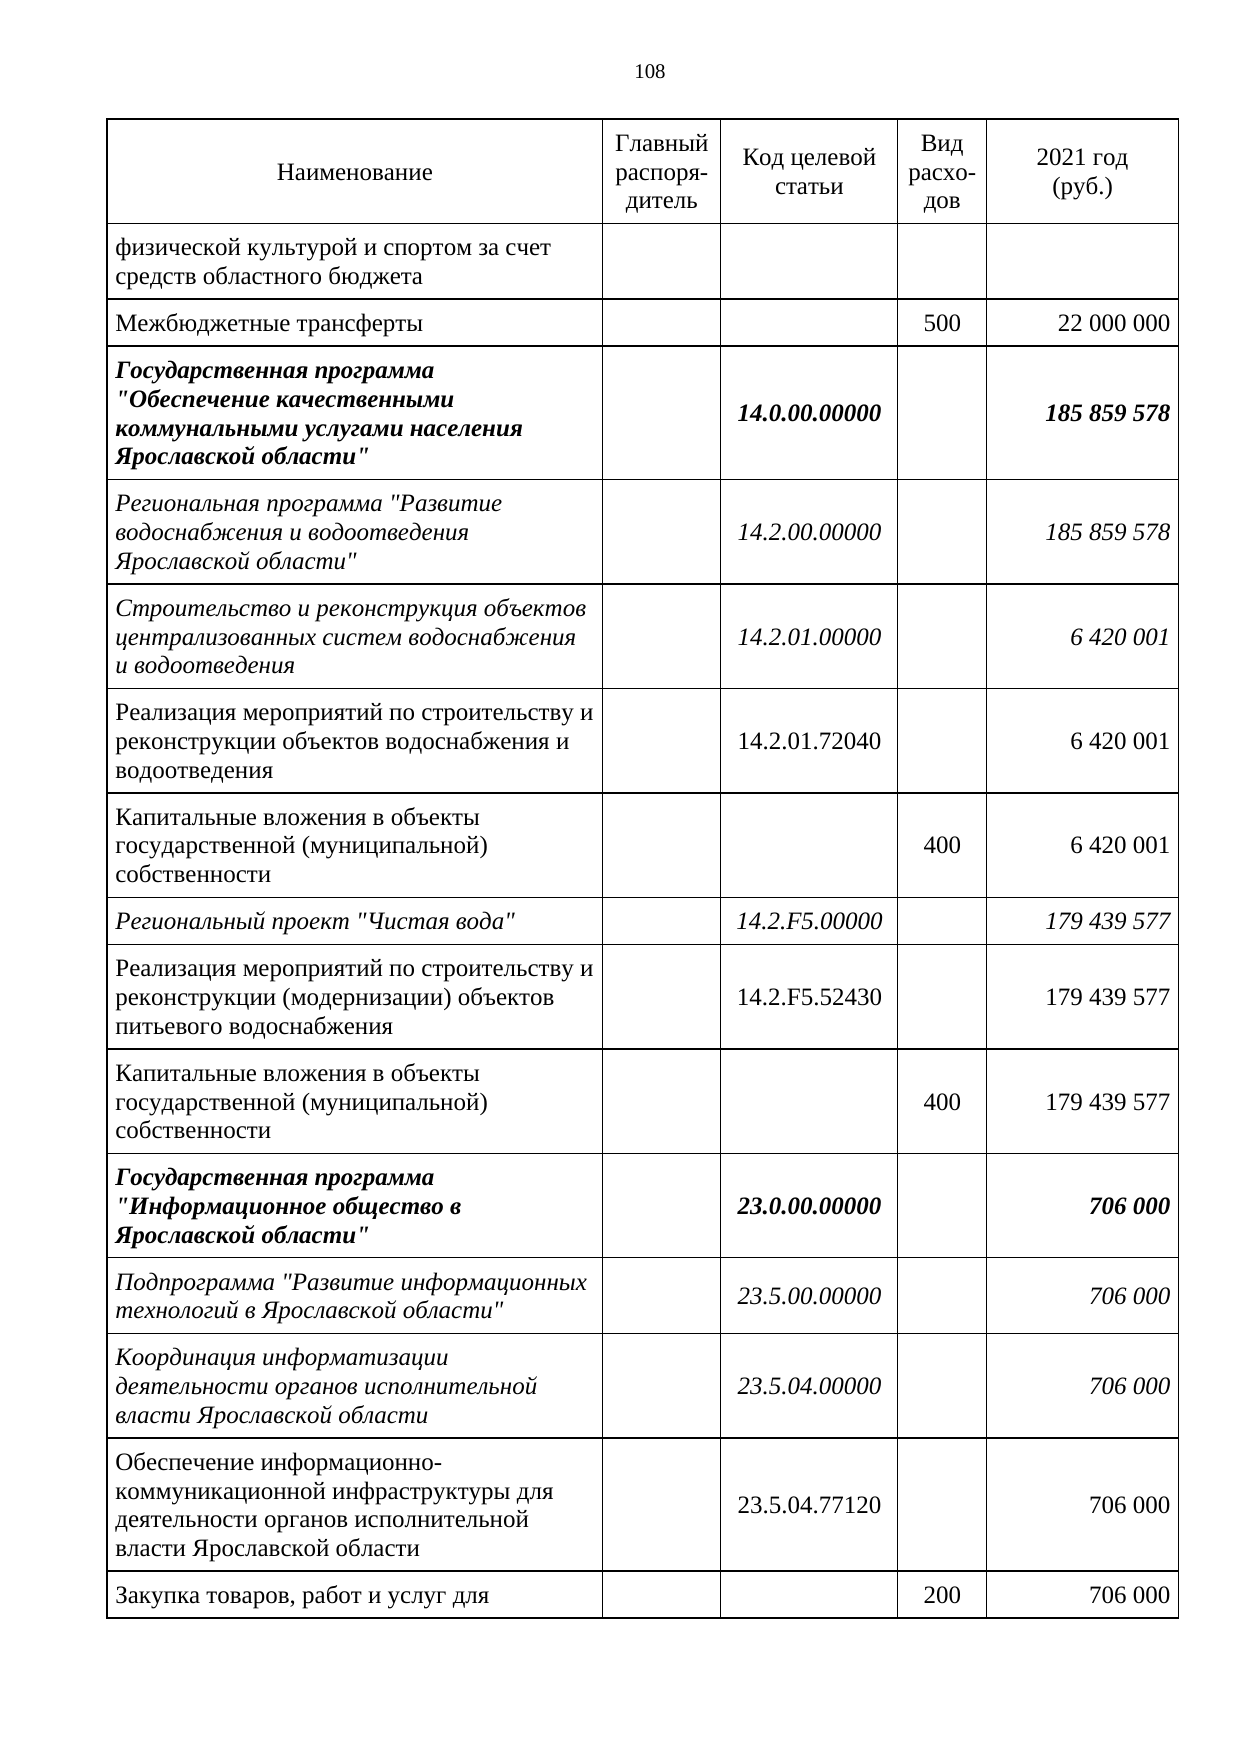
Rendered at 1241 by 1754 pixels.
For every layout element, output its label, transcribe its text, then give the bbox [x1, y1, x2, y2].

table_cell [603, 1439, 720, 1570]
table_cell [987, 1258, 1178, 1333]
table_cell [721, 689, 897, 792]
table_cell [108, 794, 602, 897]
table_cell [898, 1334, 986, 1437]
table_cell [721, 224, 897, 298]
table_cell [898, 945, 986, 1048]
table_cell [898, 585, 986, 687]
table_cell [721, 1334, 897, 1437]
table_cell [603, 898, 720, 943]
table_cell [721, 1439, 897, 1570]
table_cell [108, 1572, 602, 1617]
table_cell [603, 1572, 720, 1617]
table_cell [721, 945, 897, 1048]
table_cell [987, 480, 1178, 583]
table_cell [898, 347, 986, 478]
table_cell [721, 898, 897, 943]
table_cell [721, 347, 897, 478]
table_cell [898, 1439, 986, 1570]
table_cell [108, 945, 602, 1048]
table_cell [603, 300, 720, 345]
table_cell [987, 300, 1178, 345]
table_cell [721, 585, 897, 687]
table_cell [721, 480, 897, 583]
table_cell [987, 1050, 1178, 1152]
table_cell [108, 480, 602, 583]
table_header Код целевой статьи [721, 120, 897, 223]
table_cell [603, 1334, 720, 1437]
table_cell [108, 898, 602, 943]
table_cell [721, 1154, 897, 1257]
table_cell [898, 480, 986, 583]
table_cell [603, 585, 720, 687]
table_header Главный распоря-дитель [603, 120, 720, 223]
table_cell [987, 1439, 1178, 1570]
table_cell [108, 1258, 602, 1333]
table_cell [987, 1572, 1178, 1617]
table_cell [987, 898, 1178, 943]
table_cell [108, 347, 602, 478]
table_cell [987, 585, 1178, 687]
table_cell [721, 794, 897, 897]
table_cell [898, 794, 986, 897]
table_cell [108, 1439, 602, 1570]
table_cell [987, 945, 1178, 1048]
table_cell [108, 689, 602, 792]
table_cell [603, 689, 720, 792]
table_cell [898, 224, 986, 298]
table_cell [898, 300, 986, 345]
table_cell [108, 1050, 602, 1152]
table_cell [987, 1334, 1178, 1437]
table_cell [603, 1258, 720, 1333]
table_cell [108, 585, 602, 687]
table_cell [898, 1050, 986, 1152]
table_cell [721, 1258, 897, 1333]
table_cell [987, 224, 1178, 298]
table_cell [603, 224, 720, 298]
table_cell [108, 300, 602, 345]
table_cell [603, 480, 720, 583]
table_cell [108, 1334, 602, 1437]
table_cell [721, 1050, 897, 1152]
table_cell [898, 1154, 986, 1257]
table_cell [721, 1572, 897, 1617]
table_header Наименование [108, 120, 602, 223]
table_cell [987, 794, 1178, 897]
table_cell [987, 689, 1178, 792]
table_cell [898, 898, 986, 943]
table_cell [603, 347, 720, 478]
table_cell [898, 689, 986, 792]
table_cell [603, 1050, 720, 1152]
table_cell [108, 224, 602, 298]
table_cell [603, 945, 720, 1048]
table_header Вид расхо-дов [898, 120, 986, 223]
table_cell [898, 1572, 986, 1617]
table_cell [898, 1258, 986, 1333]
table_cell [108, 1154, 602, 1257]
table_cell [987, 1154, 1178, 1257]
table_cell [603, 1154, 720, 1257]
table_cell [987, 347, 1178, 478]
table_header 2021 год (руб.) [987, 120, 1178, 223]
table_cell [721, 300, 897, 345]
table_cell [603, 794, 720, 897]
